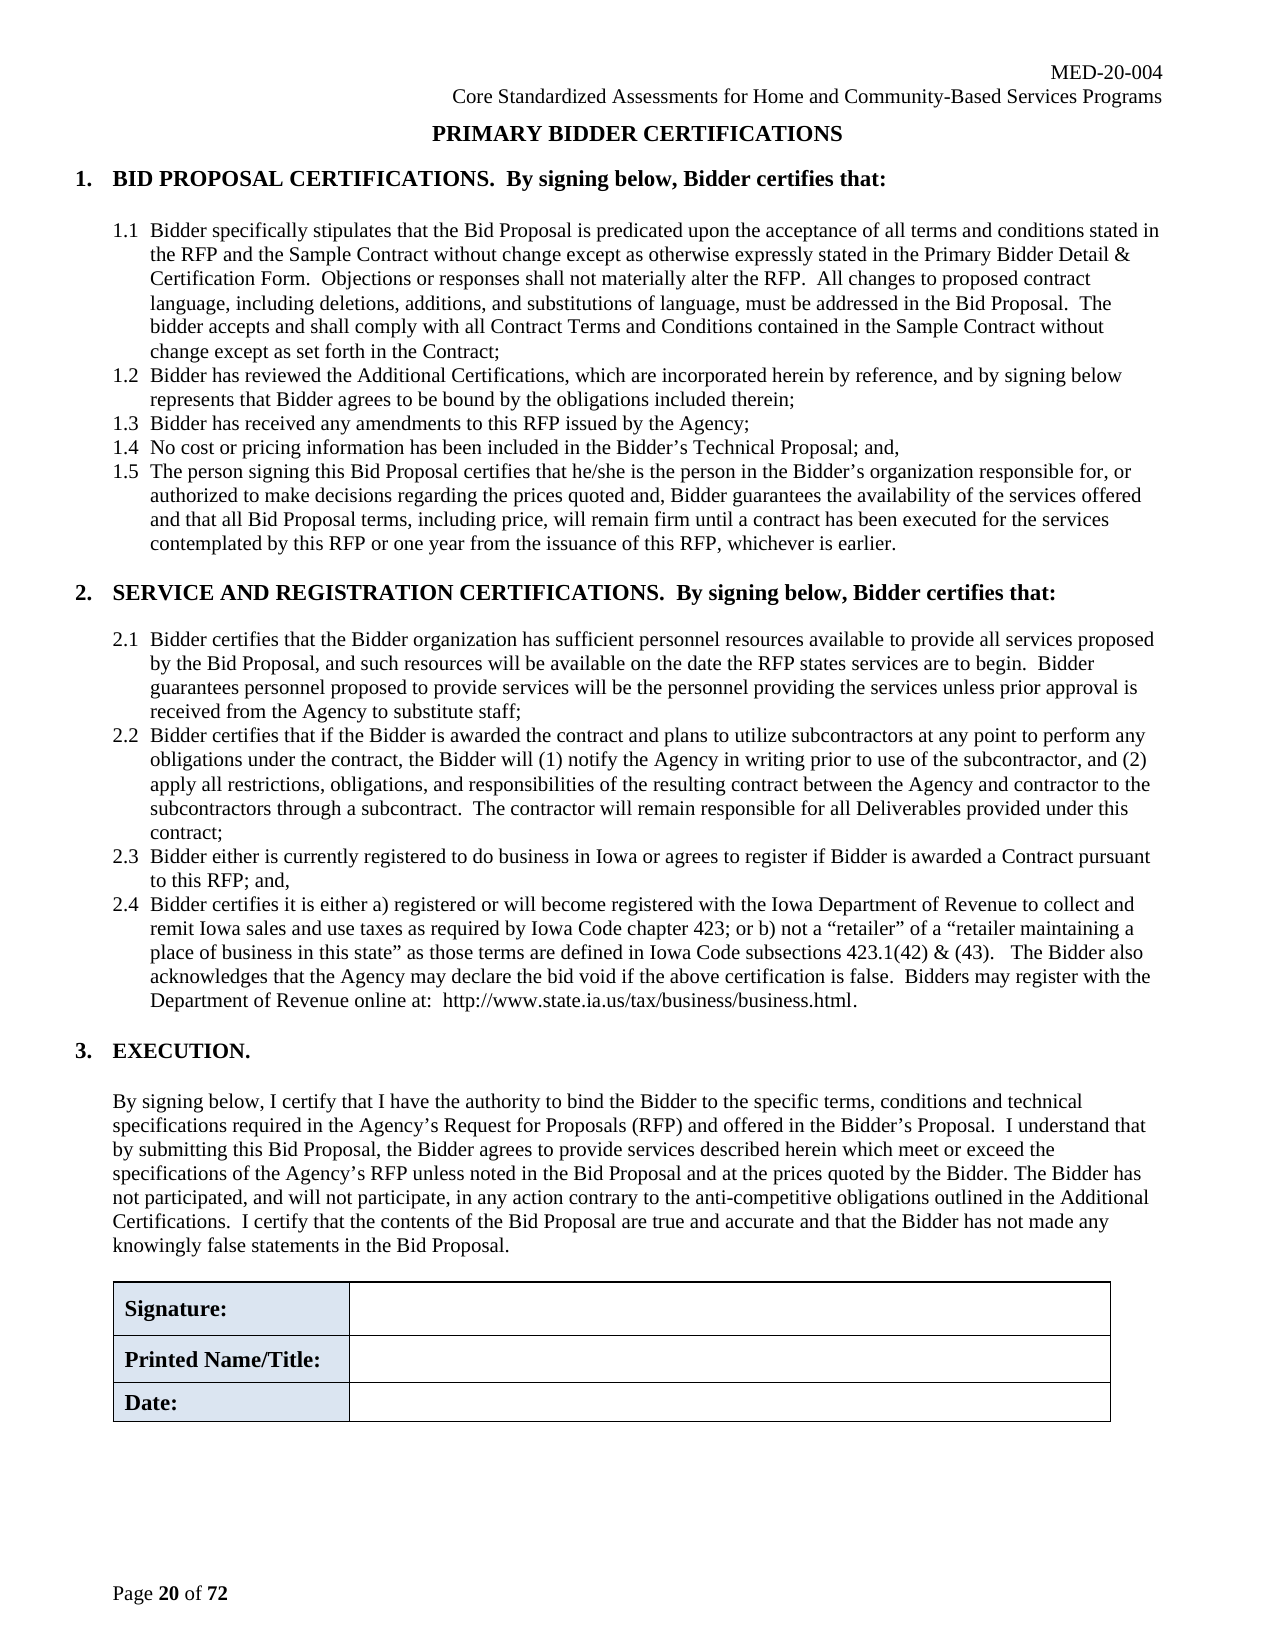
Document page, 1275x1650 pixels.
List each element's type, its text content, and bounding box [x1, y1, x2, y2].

list EXECUTION. [75, 1037, 1162, 1064]
list Bidder certifies that if the Bidder is awarded the contract and plans to utilize subcontractors at any point to perform any obligations under the contract, the Bidder will (1) notify the Agency in writing prior to use of the subcontractor, and (2) apply all restrictions, obligations, and responsibilities of the resulting contract between the Agency and contractor to the subcontractors through a subcontract. The contractor will remain responsible for all Deliverables provided under this contract; [112, 723, 1162, 844]
list Bidder has reviewed the Additional Certifications, which are incorporated herein by reference, and by signing below represents that Bidder agrees to be bound by the obligations included therein; [112, 363, 1162, 411]
table_cell [350, 1336, 1110, 1382]
table_cell Printed Name/Title: [114, 1336, 349, 1382]
list The person signing this Bid Proposal certifies that he/she is the person in the Bidder’s organization responsible for, or authorized to make decisions regarding the prices quoted and, Bidder guarantees the availability of the services offered and that all Bid Proposal terms, including price, will remain firm until a contract has been executed for the services contemplated by this RFP or one year from the issuance of this RFP, whichever is earlier. [112, 459, 1162, 555]
table_cell Date: [114, 1383, 349, 1421]
list No cost or pricing information has been included in the Bidder’s Technical Proposal; and, [112, 435, 1162, 459]
list Bidder has received any amendments to this RFP issued by the Agency; [112, 411, 1162, 435]
table_header Signature: [114, 1283, 349, 1335]
list BID PROPOSAL CERTIFICATIONS. By signing below, Bidder certifies that: [75, 166, 1162, 192]
text By signing below, I certify that I have the authority to bind the Bidder to the specific terms, conditions and technical specifications required in the Agency’s Request for Proposals (RFP) and offered in the Bidder’s Proposal. I understand that by submitting this Bid Proposal, the Bidder agrees to provide services described herein which meet or exceed the specifications of the Agency’s RFP unless noted in the Bid Proposal and at the prices quoted by the Bidder. The Bidder has not participated, and will not participate, in any action contrary to the anti-competitive obligations outlined in the Additional Certifications. I certify that the contents of the Bid Proposal are true and accurate and that the Bidder has not made any knowingly false statements in the Bid Proposal. [112, 1089, 1162, 1257]
list Bidder either is currently registered to do business in Iowa or agrees to register if Bidder is awarded a Contract pursuant to this RFP; and, [112, 844, 1162, 892]
text PRIMARY BIDDER CERTIFICATIONS [112, 120, 1162, 146]
list Bidder certifies it is either a) registered or will become registered with the Iowa Department of Revenue to collect and remit Iowa sales and use taxes as required by Iowa Code chapter 423; or b) not a “retailer” of a “retailer maintaining a place of business in this state” as those terms are defined in Iowa Code subsections 423.1(42) & (43). The Bidder also acknowledges that the Agency may declare the bid void if the above certification is false. Bidders may register with the Department of Revenue online at: http://www.state.ia.us/tax/business/business.html. [112, 892, 1162, 1012]
list Bidder specifically stipulates that the Bid Proposal is predicated upon the acceptance of all terms and conditions stated in the RFP and the Sample Contract without change except as otherwise expressly stated in the Primary Bidder Detail & Certification Form. Objections or responses shall not materially alter the RFP. All changes to proposed contract language, including deletions, additions, and substitutions of language, must be addressed in the Bid Proposal. The bidder accepts and shall comply with all Contract Terms and Conditions contained in the Sample Contract without change except as set forth in the Contract; [112, 218, 1162, 363]
table_header [350, 1283, 1110, 1335]
table_cell [350, 1383, 1110, 1421]
list Bidder certifies that the Bidder organization has sufficient personnel resources available to provide all services proposed by the Bid Proposal, and such resources will be available on the date the RFP states services are to begin. Bidder guarantees personnel proposed to provide services will be the personnel providing the services unless prior approval is received from the Agency to substitute staff; [112, 627, 1162, 723]
list SERVICE AND REGISTRATION CERTIFICATIONS. By signing below, Bidder certifies that: [75, 579, 1162, 606]
